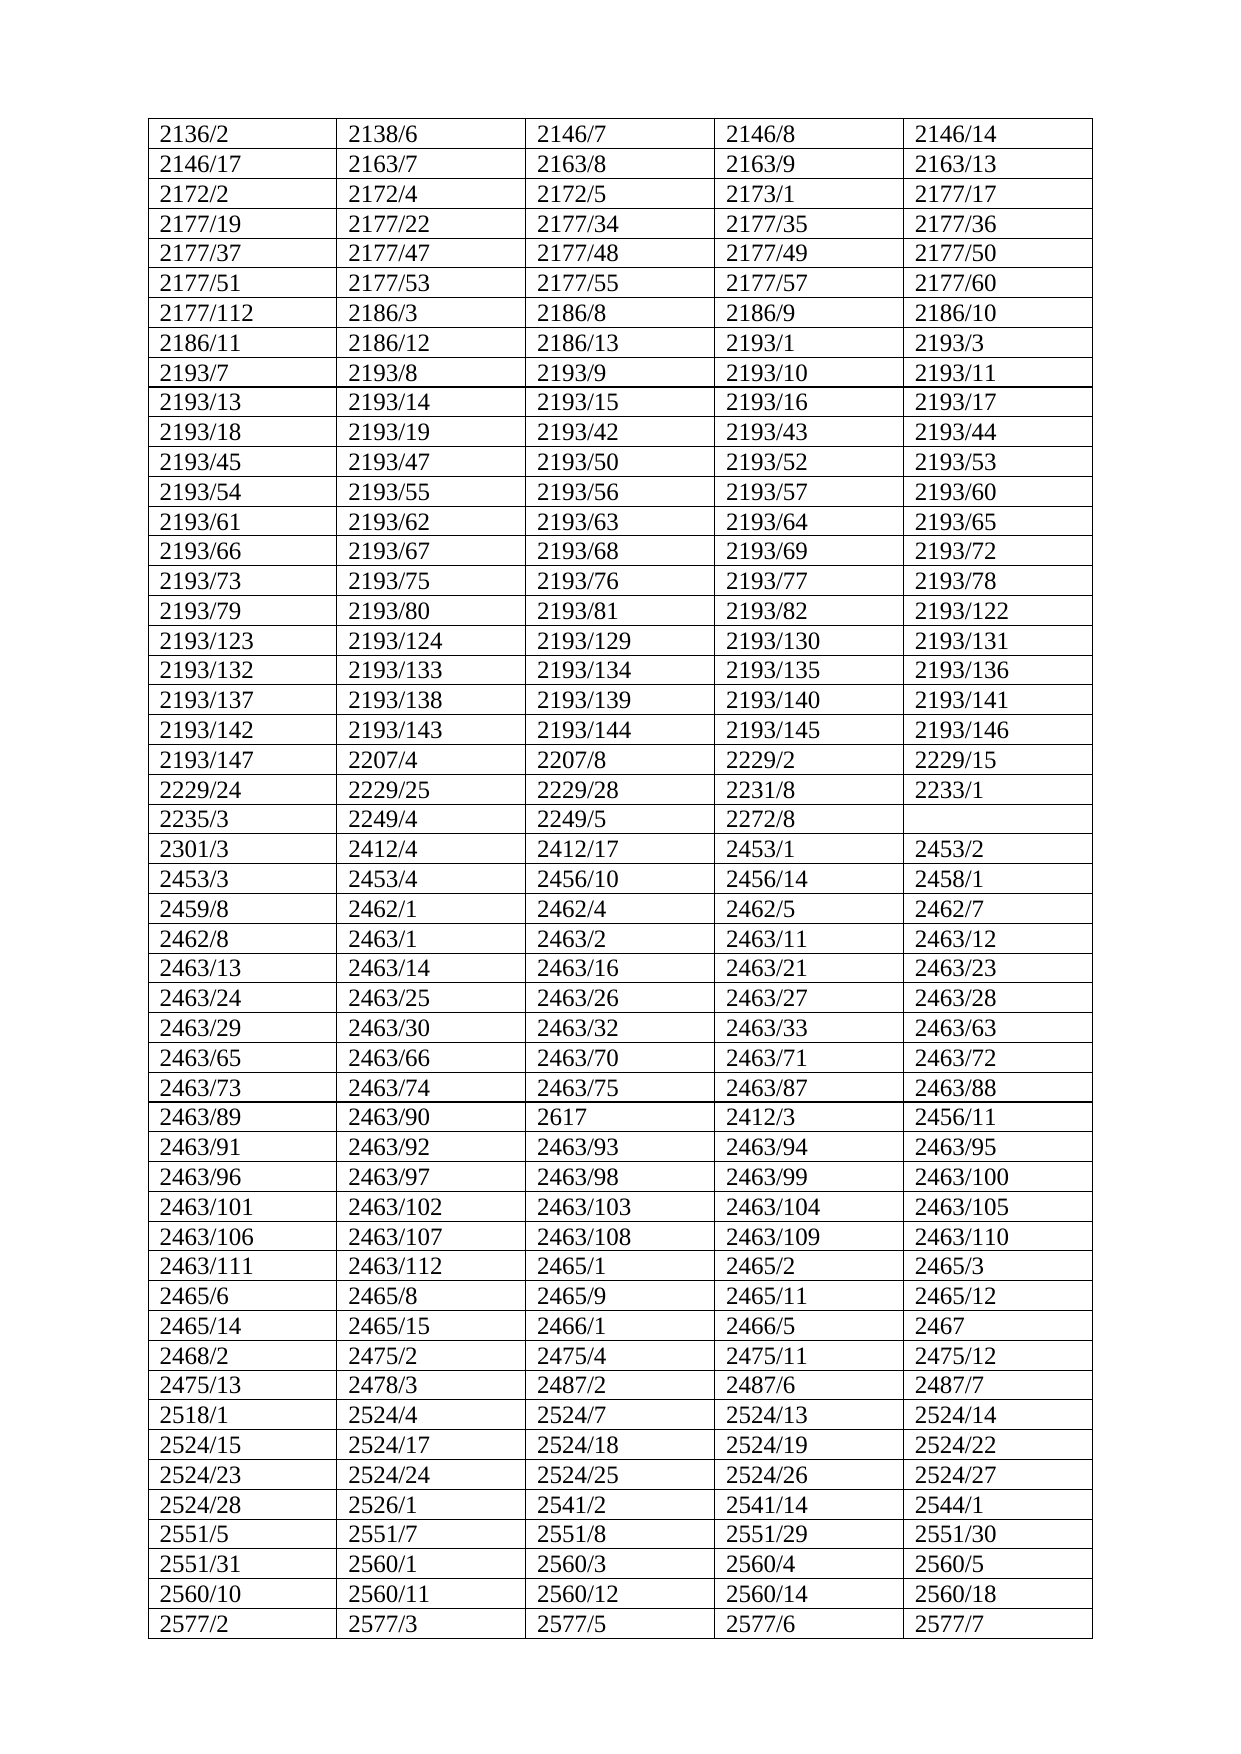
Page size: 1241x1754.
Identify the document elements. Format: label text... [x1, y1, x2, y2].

table_cell 2193/19 [337, 417, 525, 446]
table_cell 2138/6 [337, 119, 525, 148]
table_cell 2551/5 [149, 1520, 336, 1548]
table_cell 2524/26 [715, 1460, 903, 1489]
table_cell 2193/133 [337, 656, 525, 684]
table_cell 2186/9 [715, 298, 903, 327]
table_cell 2524/27 [904, 1460, 1092, 1489]
table_cell 2577/5 [526, 1609, 714, 1638]
table_cell 2193/132 [149, 656, 336, 684]
table_cell 2463/14 [337, 954, 525, 982]
table_cell 2463/74 [337, 1073, 525, 1101]
table_cell 2463/96 [149, 1162, 336, 1191]
table_cell 2463/110 [904, 1222, 1092, 1250]
table_cell 2249/5 [526, 805, 714, 833]
table_cell 2193/142 [149, 715, 336, 744]
table_cell 2463/88 [904, 1073, 1092, 1101]
table_cell 2177/37 [149, 239, 336, 267]
table_cell 2465/8 [337, 1281, 525, 1310]
table_cell 2551/7 [337, 1520, 525, 1548]
table_cell 2463/90 [337, 1103, 525, 1131]
table_cell 2229/2 [715, 745, 903, 774]
table_cell 2177/53 [337, 268, 525, 297]
table_cell 2193/79 [149, 596, 336, 625]
table_cell 2193/134 [526, 656, 714, 684]
table_cell 2463/66 [337, 1043, 525, 1072]
table_cell 2463/94 [715, 1132, 903, 1161]
table_cell 2193/1 [715, 328, 903, 357]
table_cell 2462/1 [337, 894, 525, 923]
table_cell 2193/140 [715, 685, 903, 714]
table_cell 2518/1 [149, 1400, 336, 1429]
table_cell 2193/14 [337, 388, 525, 416]
table_cell 2560/3 [526, 1549, 714, 1578]
table_cell 2229/28 [526, 775, 714, 803]
table_cell 2560/14 [715, 1579, 903, 1608]
table_cell 2193/7 [149, 358, 336, 386]
table_cell 2177/55 [526, 268, 714, 297]
table_cell 2465/15 [337, 1311, 525, 1340]
table_cell 2463/32 [526, 1013, 714, 1042]
table_cell 2465/3 [904, 1251, 1092, 1280]
table_cell 2193/135 [715, 656, 903, 684]
table_cell 2463/25 [337, 983, 525, 1012]
table_cell 2524/4 [337, 1400, 525, 1429]
table_cell 2233/1 [904, 775, 1092, 803]
table_cell 2475/2 [337, 1341, 525, 1369]
table_cell 2193/63 [526, 507, 714, 535]
table_cell 2193/122 [904, 596, 1092, 625]
table_cell 2177/22 [337, 209, 525, 237]
table_cell 2541/2 [526, 1490, 714, 1518]
table_cell 2462/7 [904, 894, 1092, 923]
table_cell 2186/8 [526, 298, 714, 327]
table_cell 2193/78 [904, 566, 1092, 595]
table_cell 2524/15 [149, 1430, 336, 1459]
table_cell 2560/1 [337, 1549, 525, 1578]
table_cell 2468/2 [149, 1341, 336, 1369]
table_cell 2235/3 [149, 805, 336, 833]
table_cell 2526/1 [337, 1490, 525, 1518]
table_cell 2453/2 [904, 834, 1092, 863]
table_cell 2193/57 [715, 477, 903, 506]
table_cell 2463/89 [149, 1103, 336, 1131]
table_cell 2467 [904, 1311, 1092, 1340]
table_cell 2463/26 [526, 983, 714, 1012]
table_cell 2466/5 [715, 1311, 903, 1340]
table_cell 2186/3 [337, 298, 525, 327]
table_cell 2465/14 [149, 1311, 336, 1340]
table_cell 2459/8 [149, 894, 336, 923]
table_cell 2617 [526, 1103, 714, 1131]
table_cell 2463/87 [715, 1073, 903, 1101]
table_cell 2193/9 [526, 358, 714, 386]
table_cell 2463/23 [904, 954, 1092, 982]
table_cell 2463/27 [715, 983, 903, 1012]
table_cell 2475/11 [715, 1341, 903, 1369]
table_cell 2462/5 [715, 894, 903, 923]
table_cell 2463/24 [149, 983, 336, 1012]
table_cell 2453/1 [715, 834, 903, 863]
table_cell 2193/69 [715, 536, 903, 565]
table_cell 2462/4 [526, 894, 714, 923]
table_cell 2463/93 [526, 1132, 714, 1161]
table_cell 2186/13 [526, 328, 714, 357]
table_cell 2193/47 [337, 447, 525, 476]
table_cell 2193/68 [526, 536, 714, 565]
table_cell 2193/80 [337, 596, 525, 625]
table_cell 2463/107 [337, 1222, 525, 1250]
table_cell 2193/42 [526, 417, 714, 446]
table_cell 2229/24 [149, 775, 336, 803]
table_cell 2177/34 [526, 209, 714, 237]
table_cell 2249/4 [337, 805, 525, 833]
table_cell 2577/3 [337, 1609, 525, 1638]
table_cell 2577/7 [904, 1609, 1092, 1638]
table_cell 2463/97 [337, 1162, 525, 1191]
table_cell 2463/91 [149, 1132, 336, 1161]
table_cell 2560/4 [715, 1549, 903, 1578]
table_cell 2193/131 [904, 626, 1092, 654]
table_cell 2146/17 [149, 149, 336, 178]
table_cell 2193/10 [715, 358, 903, 386]
table_cell 2193/16 [715, 388, 903, 416]
table_cell 2463/108 [526, 1222, 714, 1250]
table_cell 2577/2 [149, 1609, 336, 1638]
table_cell 2193/145 [715, 715, 903, 744]
table_cell 2177/60 [904, 268, 1092, 297]
table_cell 2173/1 [715, 179, 903, 208]
table_cell 2463/12 [904, 924, 1092, 952]
table_cell 2463/103 [526, 1192, 714, 1221]
table_cell 2172/2 [149, 179, 336, 208]
table_cell 2524/18 [526, 1430, 714, 1459]
table_cell 2193/15 [526, 388, 714, 416]
table_cell 2487/6 [715, 1371, 903, 1399]
table_cell 2463/2 [526, 924, 714, 952]
table_cell 2466/1 [526, 1311, 714, 1340]
table_cell 2193/82 [715, 596, 903, 625]
table_cell 2465/6 [149, 1281, 336, 1310]
table_cell 2193/75 [337, 566, 525, 595]
table_cell 2456/10 [526, 864, 714, 893]
table_cell 2177/35 [715, 209, 903, 237]
table_cell 2412/3 [715, 1103, 903, 1131]
table_cell 2177/112 [149, 298, 336, 327]
table_cell 2177/51 [149, 268, 336, 297]
table_cell 2524/24 [337, 1460, 525, 1489]
table_cell 2229/25 [337, 775, 525, 803]
table_cell 2186/11 [149, 328, 336, 357]
table_cell 2577/6 [715, 1609, 903, 1638]
table_cell 2193/124 [337, 626, 525, 654]
table_cell 2463/33 [715, 1013, 903, 1042]
table_cell 2524/25 [526, 1460, 714, 1489]
table_cell 2465/1 [526, 1251, 714, 1280]
table_cell 2193/147 [149, 745, 336, 774]
table_cell 2177/47 [337, 239, 525, 267]
table_cell 2272/8 [715, 805, 903, 833]
table_cell 2172/5 [526, 179, 714, 208]
table_cell 2463/112 [337, 1251, 525, 1280]
table_cell 2456/14 [715, 864, 903, 893]
table_cell 2463/28 [904, 983, 1092, 1012]
table_cell 2193/136 [904, 656, 1092, 684]
table_cell 2478/3 [337, 1371, 525, 1399]
table_cell 2463/70 [526, 1043, 714, 1072]
table_cell 2193/11 [904, 358, 1092, 386]
table_cell 2551/30 [904, 1520, 1092, 1548]
table_cell 2475/13 [149, 1371, 336, 1399]
table_cell 2163/9 [715, 149, 903, 178]
table_cell 2463/72 [904, 1043, 1092, 1072]
table_cell 2193/3 [904, 328, 1092, 357]
table_cell 2458/1 [904, 864, 1092, 893]
table_cell 2193/52 [715, 447, 903, 476]
table_cell 2463/1 [337, 924, 525, 952]
table_cell 2186/10 [904, 298, 1092, 327]
table_cell 2524/19 [715, 1430, 903, 1459]
table_cell 2193/56 [526, 477, 714, 506]
table_cell 2463/111 [149, 1251, 336, 1280]
table_cell 2301/3 [149, 834, 336, 863]
table_cell 2465/9 [526, 1281, 714, 1310]
table_cell [904, 805, 1092, 833]
table_cell 2463/11 [715, 924, 903, 952]
table_cell 2193/129 [526, 626, 714, 654]
table_cell 2463/105 [904, 1192, 1092, 1221]
table_cell 2193/18 [149, 417, 336, 446]
table_cell 2463/73 [149, 1073, 336, 1101]
table_cell 2193/77 [715, 566, 903, 595]
table_cell 2193/60 [904, 477, 1092, 506]
table_cell 2146/8 [715, 119, 903, 148]
table_cell 2475/12 [904, 1341, 1092, 1369]
table_cell 2463/29 [149, 1013, 336, 1042]
table_cell 2177/57 [715, 268, 903, 297]
table_cell 2524/13 [715, 1400, 903, 1429]
table_cell 2193/72 [904, 536, 1092, 565]
table_cell 2193/66 [149, 536, 336, 565]
table_cell 2560/12 [526, 1579, 714, 1608]
table_cell 2560/11 [337, 1579, 525, 1608]
table_cell 2463/13 [149, 954, 336, 982]
table_cell 2456/11 [904, 1103, 1092, 1131]
table_cell 2193/44 [904, 417, 1092, 446]
table_cell 2193/65 [904, 507, 1092, 535]
table_cell 2193/62 [337, 507, 525, 535]
table_cell 2560/18 [904, 1579, 1092, 1608]
table_cell 2177/50 [904, 239, 1092, 267]
table_cell 2463/95 [904, 1132, 1092, 1161]
table_cell 2465/2 [715, 1251, 903, 1280]
table_cell 2193/55 [337, 477, 525, 506]
table_cell 2524/28 [149, 1490, 336, 1518]
table_cell 2463/21 [715, 954, 903, 982]
table_cell 2463/65 [149, 1043, 336, 1072]
table_cell 2551/31 [149, 1549, 336, 1578]
table_cell 2193/53 [904, 447, 1092, 476]
table_cell 2193/50 [526, 447, 714, 476]
table_cell 2524/17 [337, 1430, 525, 1459]
table_cell 2462/8 [149, 924, 336, 952]
table_cell 2463/100 [904, 1162, 1092, 1191]
table_cell 2463/98 [526, 1162, 714, 1191]
table_cell 2463/99 [715, 1162, 903, 1191]
table_cell 2163/7 [337, 149, 525, 178]
table_cell 2193/143 [337, 715, 525, 744]
table_cell 2453/4 [337, 864, 525, 893]
table_cell 2193/67 [337, 536, 525, 565]
table_cell 2163/13 [904, 149, 1092, 178]
table_cell 2193/130 [715, 626, 903, 654]
table_cell 2475/4 [526, 1341, 714, 1369]
table_cell 2136/2 [149, 119, 336, 148]
table_cell 2463/106 [149, 1222, 336, 1250]
table_cell 2560/5 [904, 1549, 1092, 1578]
table_cell 2193/146 [904, 715, 1092, 744]
table_cell 2163/8 [526, 149, 714, 178]
table_cell 2193/123 [149, 626, 336, 654]
table_cell 2193/45 [149, 447, 336, 476]
table_cell 2453/3 [149, 864, 336, 893]
table_cell 2193/81 [526, 596, 714, 625]
table_cell 2551/29 [715, 1520, 903, 1548]
table_cell 2207/8 [526, 745, 714, 774]
table_cell 2177/49 [715, 239, 903, 267]
table_cell 2463/75 [526, 1073, 714, 1101]
table_cell 2463/102 [337, 1192, 525, 1221]
table_cell 2207/4 [337, 745, 525, 774]
table_cell 2146/7 [526, 119, 714, 148]
table_cell 2463/63 [904, 1013, 1092, 1042]
table_cell 2193/8 [337, 358, 525, 386]
table_cell 2193/137 [149, 685, 336, 714]
table_cell 2177/36 [904, 209, 1092, 237]
table_cell 2193/73 [149, 566, 336, 595]
table_cell 2177/48 [526, 239, 714, 267]
table_cell 2463/30 [337, 1013, 525, 1042]
table_cell 2524/7 [526, 1400, 714, 1429]
table_cell 2524/22 [904, 1430, 1092, 1459]
table_cell 2463/92 [337, 1132, 525, 1161]
table_cell 2172/4 [337, 179, 525, 208]
table_cell 2231/8 [715, 775, 903, 803]
table_cell 2463/101 [149, 1192, 336, 1221]
table_cell 2551/8 [526, 1520, 714, 1548]
table_cell 2487/2 [526, 1371, 714, 1399]
table_cell 2193/61 [149, 507, 336, 535]
table_cell 2193/144 [526, 715, 714, 744]
table_cell 2465/11 [715, 1281, 903, 1310]
table_cell 2229/15 [904, 745, 1092, 774]
table_cell 2524/23 [149, 1460, 336, 1489]
table_cell 2560/10 [149, 1579, 336, 1608]
table_cell 2412/4 [337, 834, 525, 863]
table_cell 2541/14 [715, 1490, 903, 1518]
table_cell 2544/1 [904, 1490, 1092, 1518]
table_cell 2186/12 [337, 328, 525, 357]
table_cell 2463/109 [715, 1222, 903, 1250]
table_cell 2193/139 [526, 685, 714, 714]
table_cell 2193/64 [715, 507, 903, 535]
table_cell 2487/7 [904, 1371, 1092, 1399]
table_cell 2524/14 [904, 1400, 1092, 1429]
table_cell 2193/43 [715, 417, 903, 446]
table_cell 2193/54 [149, 477, 336, 506]
table_cell 2177/17 [904, 179, 1092, 208]
table_cell 2465/12 [904, 1281, 1092, 1310]
table_cell 2193/76 [526, 566, 714, 595]
table_cell 2463/16 [526, 954, 714, 982]
table_cell 2463/104 [715, 1192, 903, 1221]
table_cell 2177/19 [149, 209, 336, 237]
table_cell 2463/71 [715, 1043, 903, 1072]
table_cell 2146/14 [904, 119, 1092, 148]
table_cell 2412/17 [526, 834, 714, 863]
table_cell 2193/138 [337, 685, 525, 714]
table_cell 2193/141 [904, 685, 1092, 714]
table_cell 2193/17 [904, 388, 1092, 416]
table_cell 2193/13 [149, 388, 336, 416]
